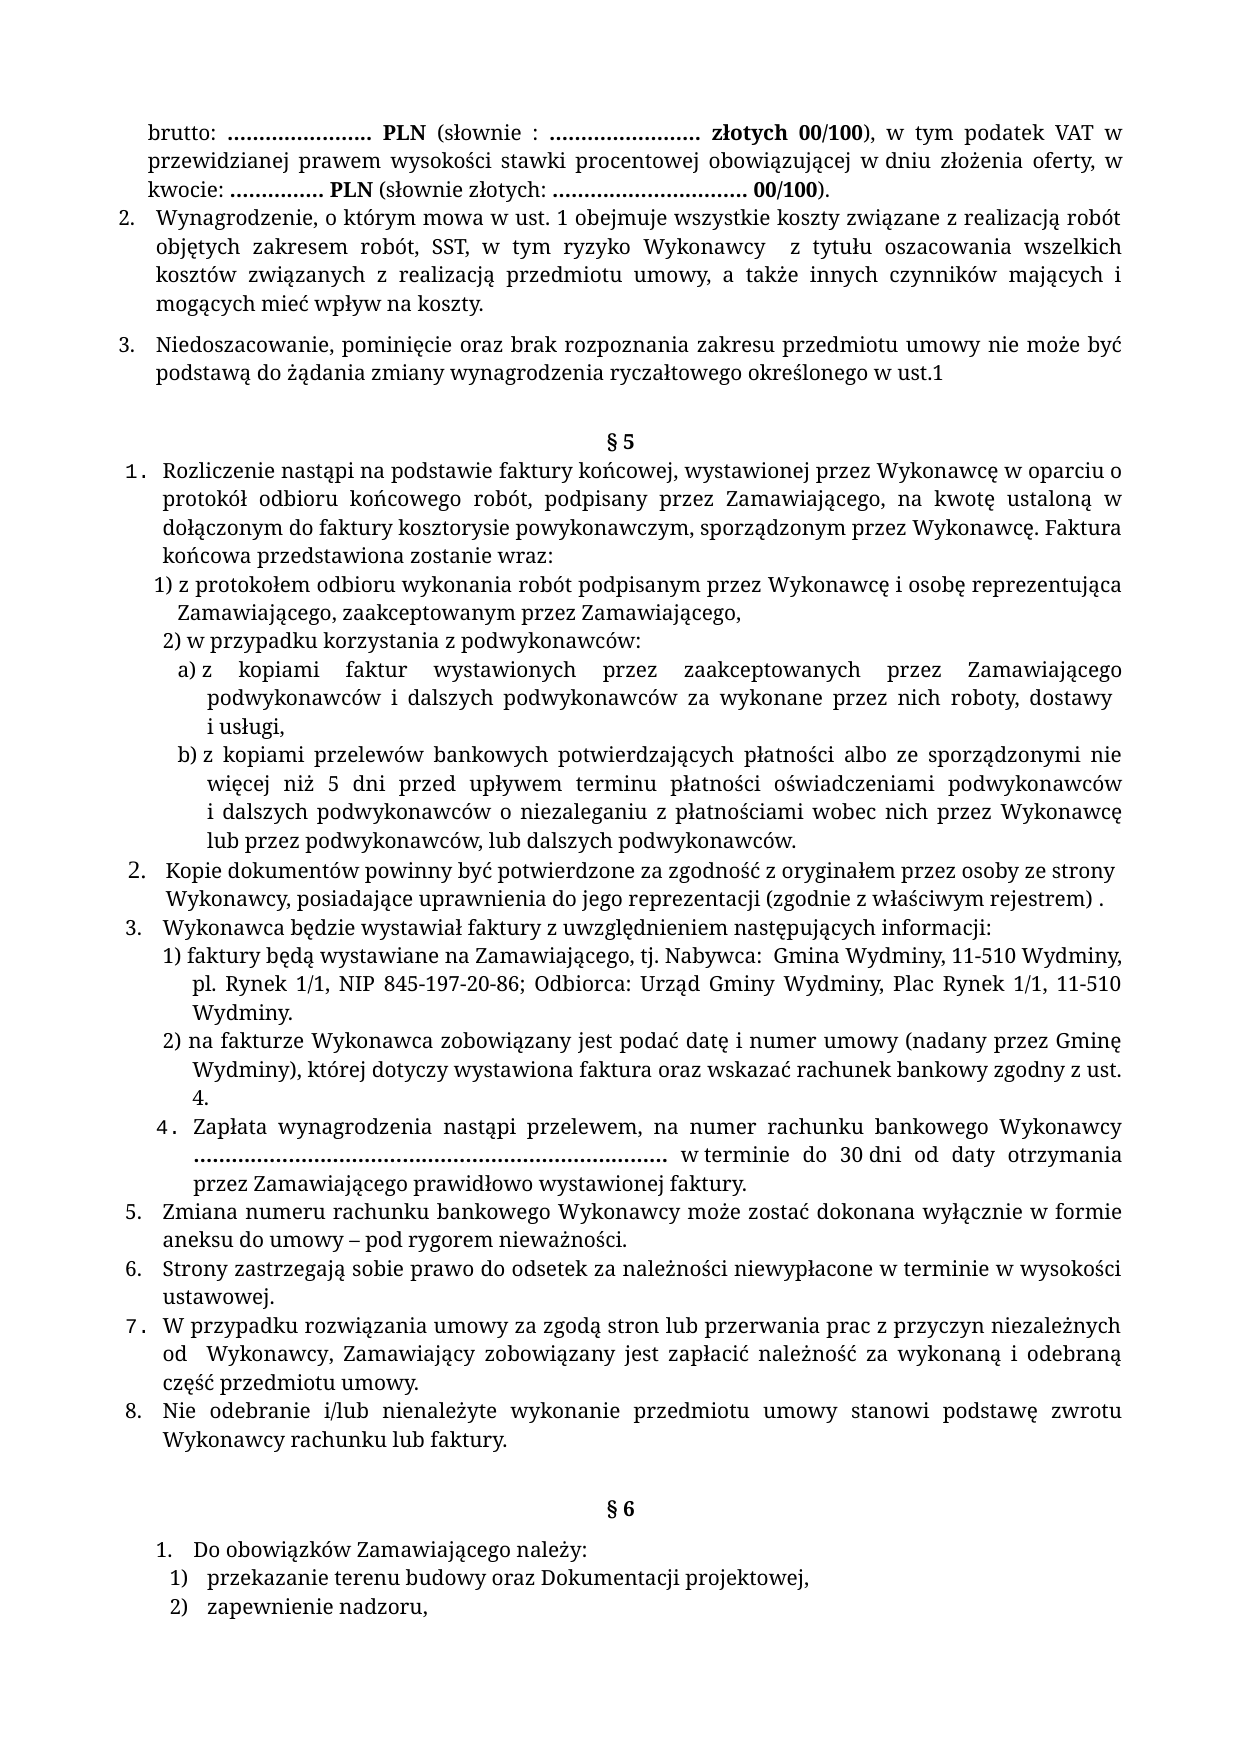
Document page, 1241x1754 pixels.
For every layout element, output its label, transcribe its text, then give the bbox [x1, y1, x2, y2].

list Niedoszacowanie, pominięcie oraz brak rozpoznania zakresu przedmiotu umowy nie może być podstawą do żądania zmiany wynagrodzenia ryczałtowego określonego w ust.1 [118, 330, 1123, 387]
list Kopie dokumentów powinny być potwierdzone za zgodność z oryginałem przez osoby ze strony Wykonawcy, posiadające uprawnienia do jego reprezentacji (zgodnie z właściwym rejestrem) . [128, 855, 1123, 913]
list Wykonawca będzie wystawiał faktury z uwzględnieniem następujących informacji: [125, 913, 1123, 941]
list zapewnienie nadzoru, [169, 1592, 1123, 1620]
list Zapłata wynagrodzenia nastąpi przelewem, na numer rachunku bankowego Wykonawcy ………………………………………………………………… w terminie do 30 dni od daty otrzymania przez Zamawiającego prawidłowo wystawionej faktury. [156, 1112, 1123, 1197]
text 1) z protokołem odbioru wykonania robót podpisanym przez Wykonawcę i osobę reprezentująca Zamawiającego, zaakceptowanym przez Zamawiającego, [148, 570, 1123, 627]
text 2) w przypadku korzystania z podwykonawców: [162, 627, 1123, 655]
list Nie odebranie i/lub nienależyte wykonanie przedmiotu umowy stanowi podstawę zwrotu Wykonawcy rachunku lub faktury. [125, 1396, 1123, 1453]
text 2) na fakturze Wykonawca zobowiązany jest podać datę i numer umowy (nadany przez Gminę Wydminy), której dotyczy wystawiona faktura oraz wskazać rachunek bankowy zgodny z ust. 4. [162, 1026, 1123, 1112]
text 1) faktury będą wystawiane na Zamawiającego, tj. Nabywca: Gmina Wydminy, 11-510 Wydminy, pl. Rynek 1/1, NIP 845-197-20-86; Odbiorca: Urząd Gminy Wydminy, Plac Rynek 1/1, 11-510 Wydminy. [162, 941, 1123, 1026]
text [148, 118, 1123, 203]
list W przypadku rozwiązania umowy za zgodą stron lub przerwania prac z przyczyn niezależnych od Wykonawcy, Zamawiający zobowiązany jest zapłacić należność za wykonaną i odebraną część przedmiotu umowy. [125, 1311, 1123, 1396]
subtitle Do obowiązków Zamawiającego należy: [156, 1535, 1123, 1563]
text a) z kopiami faktur wystawionych przez zaakceptowanych przez Zamawiającego podwykonawców i dalszych podwykonawców za wykonane przez nich roboty, dostawy i usługi, [177, 655, 1123, 740]
list przekazanie terenu budowy oraz Dokumentacji projektowej, [169, 1563, 1123, 1592]
list Wynagrodzenie, o którym mowa w ust. 1 obejmuje wszystkie koszty związane z realizacją robót objętych zakresem robót, SST, w tym ryzyko Wykonawcy z tytułu oszacowania wszelkich kosztów związanych z realizacją przedmiotu umowy, a także innych czynników mających i mogących mieć wpływ na koszty. [118, 203, 1123, 317]
text b) z kopiami przelewów bankowych potwierdzających płatności albo ze sporządzonymi nie więcej niż 5 dni przed upływem terminu płatności oświadczeniami podwykonawców i dalszych podwykonawców o niezaleganiu z płatnościami wobec nich przez Wykonawcę lub przez podwykonawców, lub dalszych podwykonawców. [177, 740, 1123, 854]
list Rozliczenie nastąpi na podstawie faktury końcowej, wystawionej przez Wykonawcę w oparciu o protokół odbioru końcowego robót, podpisany przez Zamawiającego, na kwotę ustaloną w dołączonym do faktury kosztorysie powykonawczym, sporządzonym przez Wykonawcę. Faktura końcowa przedstawiona zostanie wraz: [125, 456, 1123, 570]
list Zmiana numeru rachunku bankowego Wykonawcy może zostać dokonana wyłącznie w formie aneksu do umowy – pod rygorem nieważności. [125, 1197, 1123, 1254]
list Strony zastrzegają sobie prawo do odsetek za należności niewypłacone w terminie w wysokości ustawowej. [125, 1254, 1123, 1311]
text § 5 [118, 427, 1123, 456]
text § 6 [118, 1494, 1123, 1523]
